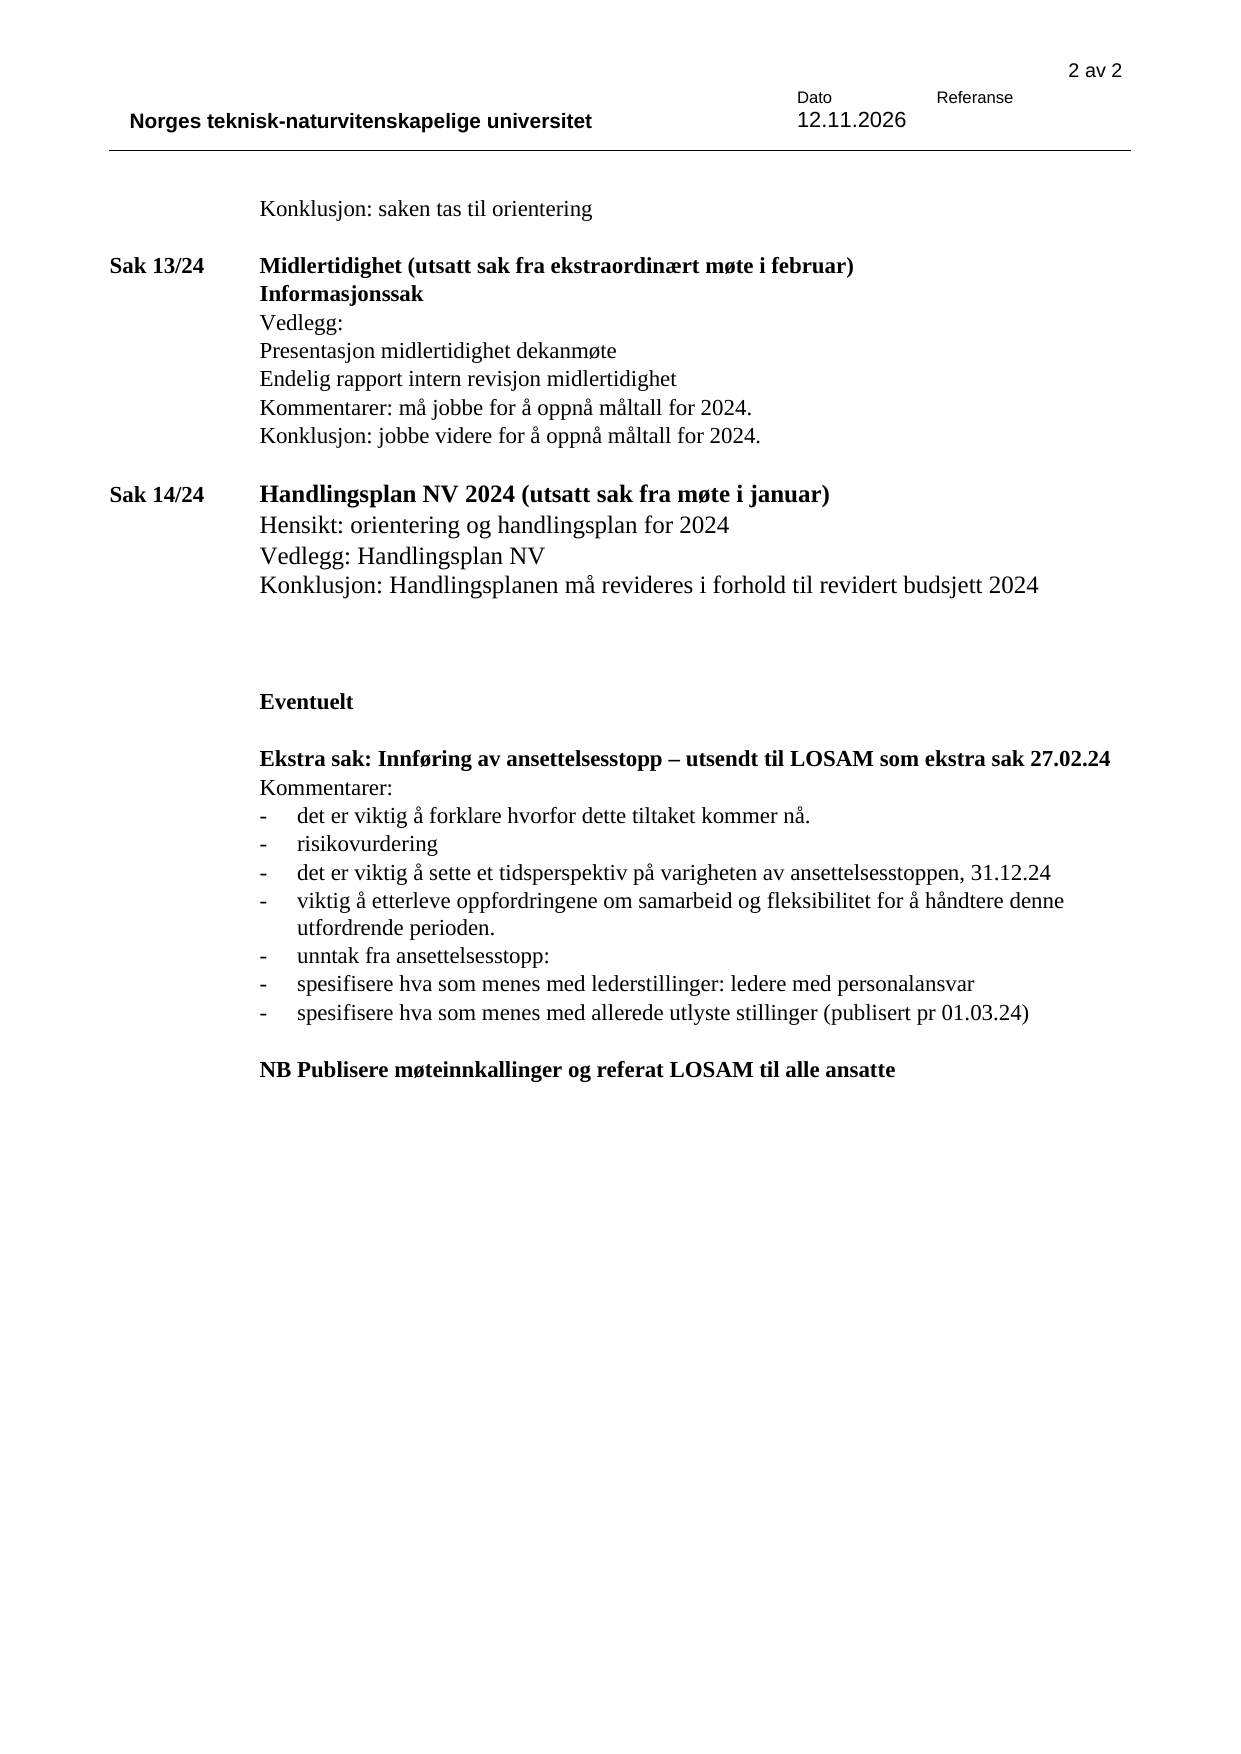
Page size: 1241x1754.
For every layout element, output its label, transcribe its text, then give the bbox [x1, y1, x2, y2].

list viktig å etterleve oppfordringene om samarbeid og fleksibilitet for å håndtere denne utfordrende perioden. [259, 887, 1131, 940]
text Kommentarer: [259, 773, 1131, 800]
list spesifisere hva som menes med lederstillinger: ledere med personalansvar [259, 971, 1131, 997]
list det er viktig å sette et tidsperspektiv på varigheten av ansettelsesstoppen, 31.12.24 [259, 859, 1131, 885]
text Ekstra sak: Innføring av ansettelsesstopp – utsendt til LOSAM som ekstra sak 27.02.24 [259, 745, 1131, 771]
text Konklusjon: jobbe videre for å oppnå måltall for 2024. [259, 422, 1131, 449]
text Sak 14/24 Handlingsplan NV 2024 (utsatt sak fra møte i januar) [109, 479, 1131, 508]
text Informasjonssak [109, 280, 1131, 307]
text Endelig rapport intern revisjon midlertidighet [259, 366, 1131, 392]
text Konklusjon: saken tas til orientering [109, 195, 1131, 221]
text Presentasjon midlertidighet dekanmøte [259, 337, 1131, 363]
list det er viktig å forklare hvorfor dette tiltaket kommer nå. [259, 802, 1131, 828]
list spesifisere hva som menes med allerede utlyste stillinger (publisert pr 01.03.24) [259, 999, 1131, 1025]
text Kommentarer: må jobbe for å oppnå måltall for 2024. [259, 394, 1131, 420]
text Hensikt: orientering og handlingsplan for 2024 [184, 510, 1131, 539]
text Vedlegg: Handlingsplan NV Konklusjon: Handlingsplanen må revideres i forhold til revidert budsjett 2024 [184, 541, 1131, 598]
list risikovurdering [259, 830, 1131, 857]
text Vedlegg: [259, 309, 1131, 335]
text NB Publisere møteinnkallinger og referat LOSAM til alle ansatte [259, 1056, 1131, 1082]
text Eventuelt [259, 688, 1131, 714]
text Sak 13/24 Midlertidighet (utsatt sak fra ekstraordinært møte i februar) [109, 252, 1131, 278]
list unntak fra ansettelsesstopp: [259, 942, 1131, 968]
